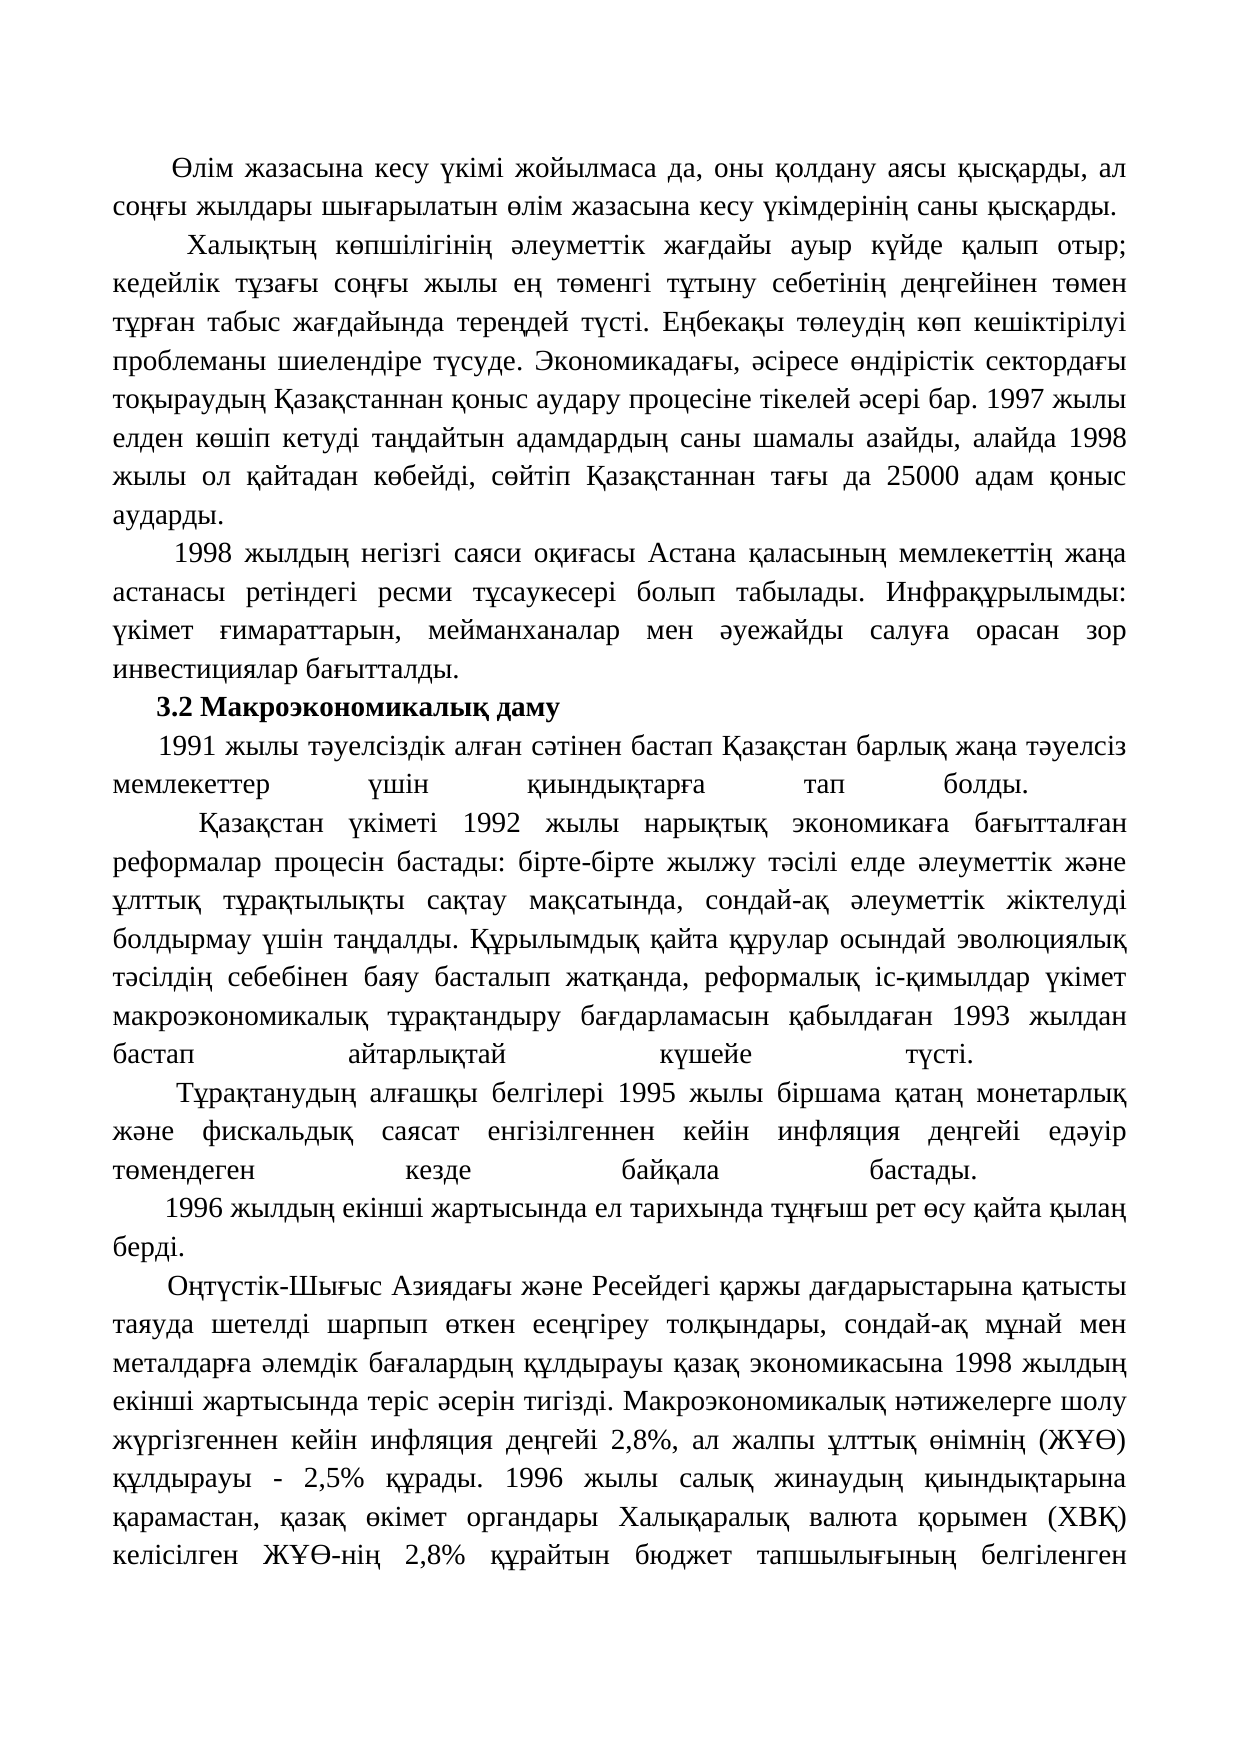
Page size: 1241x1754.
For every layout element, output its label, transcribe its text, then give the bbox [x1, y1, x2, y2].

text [112, 150, 1128, 684]
text 3.2 Макроэкономикалық даму [112, 689, 1128, 723]
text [112, 728, 1128, 1571]
